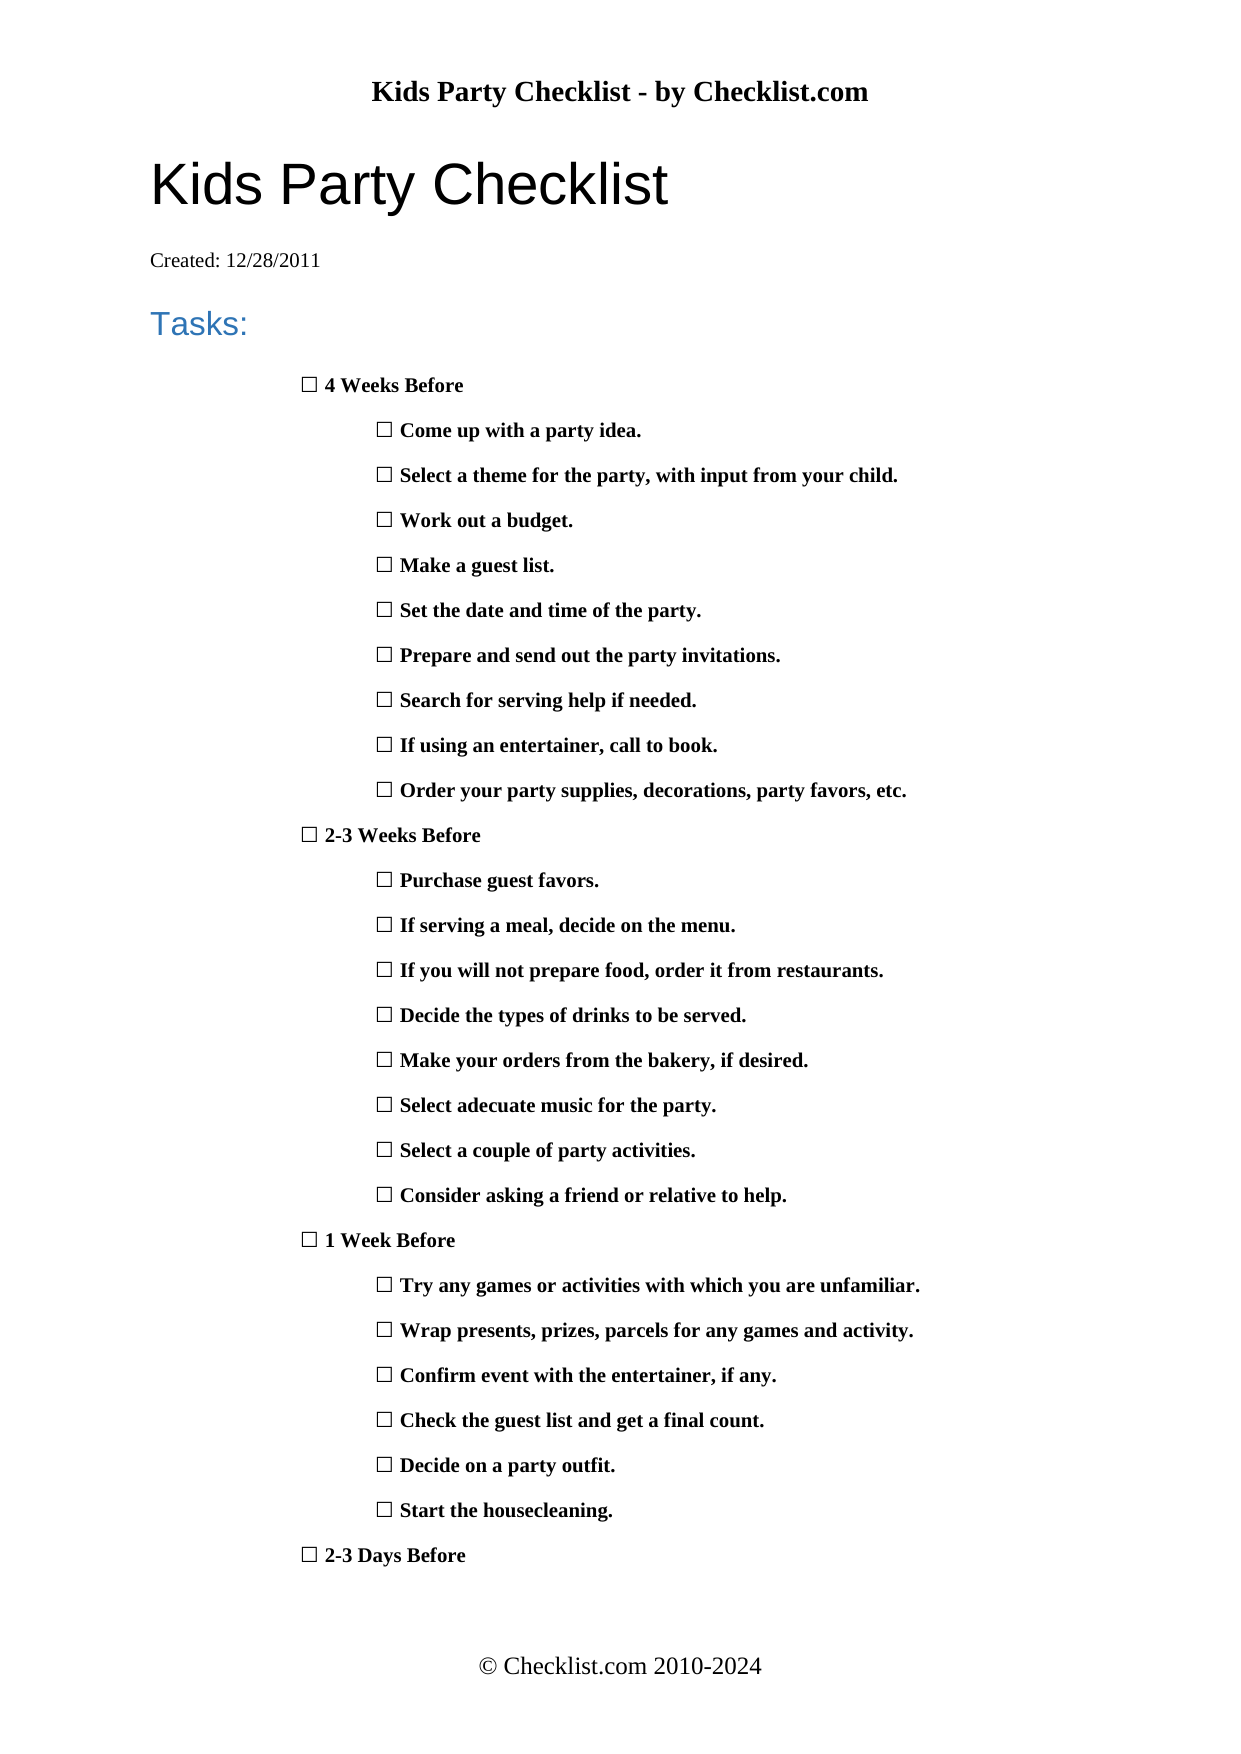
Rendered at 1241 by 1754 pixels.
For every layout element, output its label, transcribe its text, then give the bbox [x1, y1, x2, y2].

text ☐ Check the guest list and get a final count. [375, 1408, 1090, 1432]
text ☐ Purchase guest favors. [375, 868, 1090, 892]
text ☐ Decide on a party outfit. [375, 1453, 1090, 1477]
text ☐ If you will not prepare food, order it from restaurants. [375, 958, 1090, 982]
text ☐ Consider asking a friend or relative to help. [375, 1183, 1090, 1207]
text ☐ 2-3 Days Before [300, 1543, 1090, 1567]
text ☐ 1 Week Before [300, 1228, 1090, 1252]
text ☐ Work out a budget. [375, 508, 1090, 532]
text ☐ Select a couple of party activities. [375, 1138, 1090, 1162]
text ☐ Make your orders from the bakery, if desired. [375, 1048, 1090, 1072]
text ☐ Wrap presents, prizes, parcels for any games and activity. [375, 1318, 1090, 1342]
text ☐ Confirm event with the entertainer, if any. [375, 1363, 1090, 1387]
text ☐ Set the date and time of the party. [375, 598, 1090, 622]
text ☐ 2-3 Weeks Before [300, 823, 1090, 847]
subtitle Tasks: [150, 304, 1090, 342]
text ☐ Select adecuate music for the party. [375, 1093, 1090, 1117]
text ☐ Start the housecleaning. [375, 1498, 1090, 1522]
text ☐ 4 Weeks Before [300, 373, 1090, 397]
text ☐ Try any games or activities with which you are unfamiliar. [375, 1273, 1090, 1297]
text ☐ Make a guest list. [375, 553, 1090, 577]
text ☐ Order your party supplies, decorations, party favors, etc. [375, 778, 1090, 802]
text ☐ Come up with a party idea. [375, 418, 1090, 442]
text ☐ Prepare and send out the party invitations. [375, 643, 1090, 667]
text ☐ Select a theme for the party, with input from your child. [375, 463, 1090, 487]
text ☐ If using an entertainer, call to book. [375, 733, 1090, 757]
title Kids Party Checklist [150, 150, 1090, 217]
text Created: 12/28/2011 [150, 248, 1090, 272]
text ☐ Search for serving help if needed. [375, 688, 1090, 712]
text ☐ Decide the types of drinks to be served. [375, 1003, 1090, 1027]
text ☐ If serving a meal, decide on the menu. [375, 913, 1090, 937]
